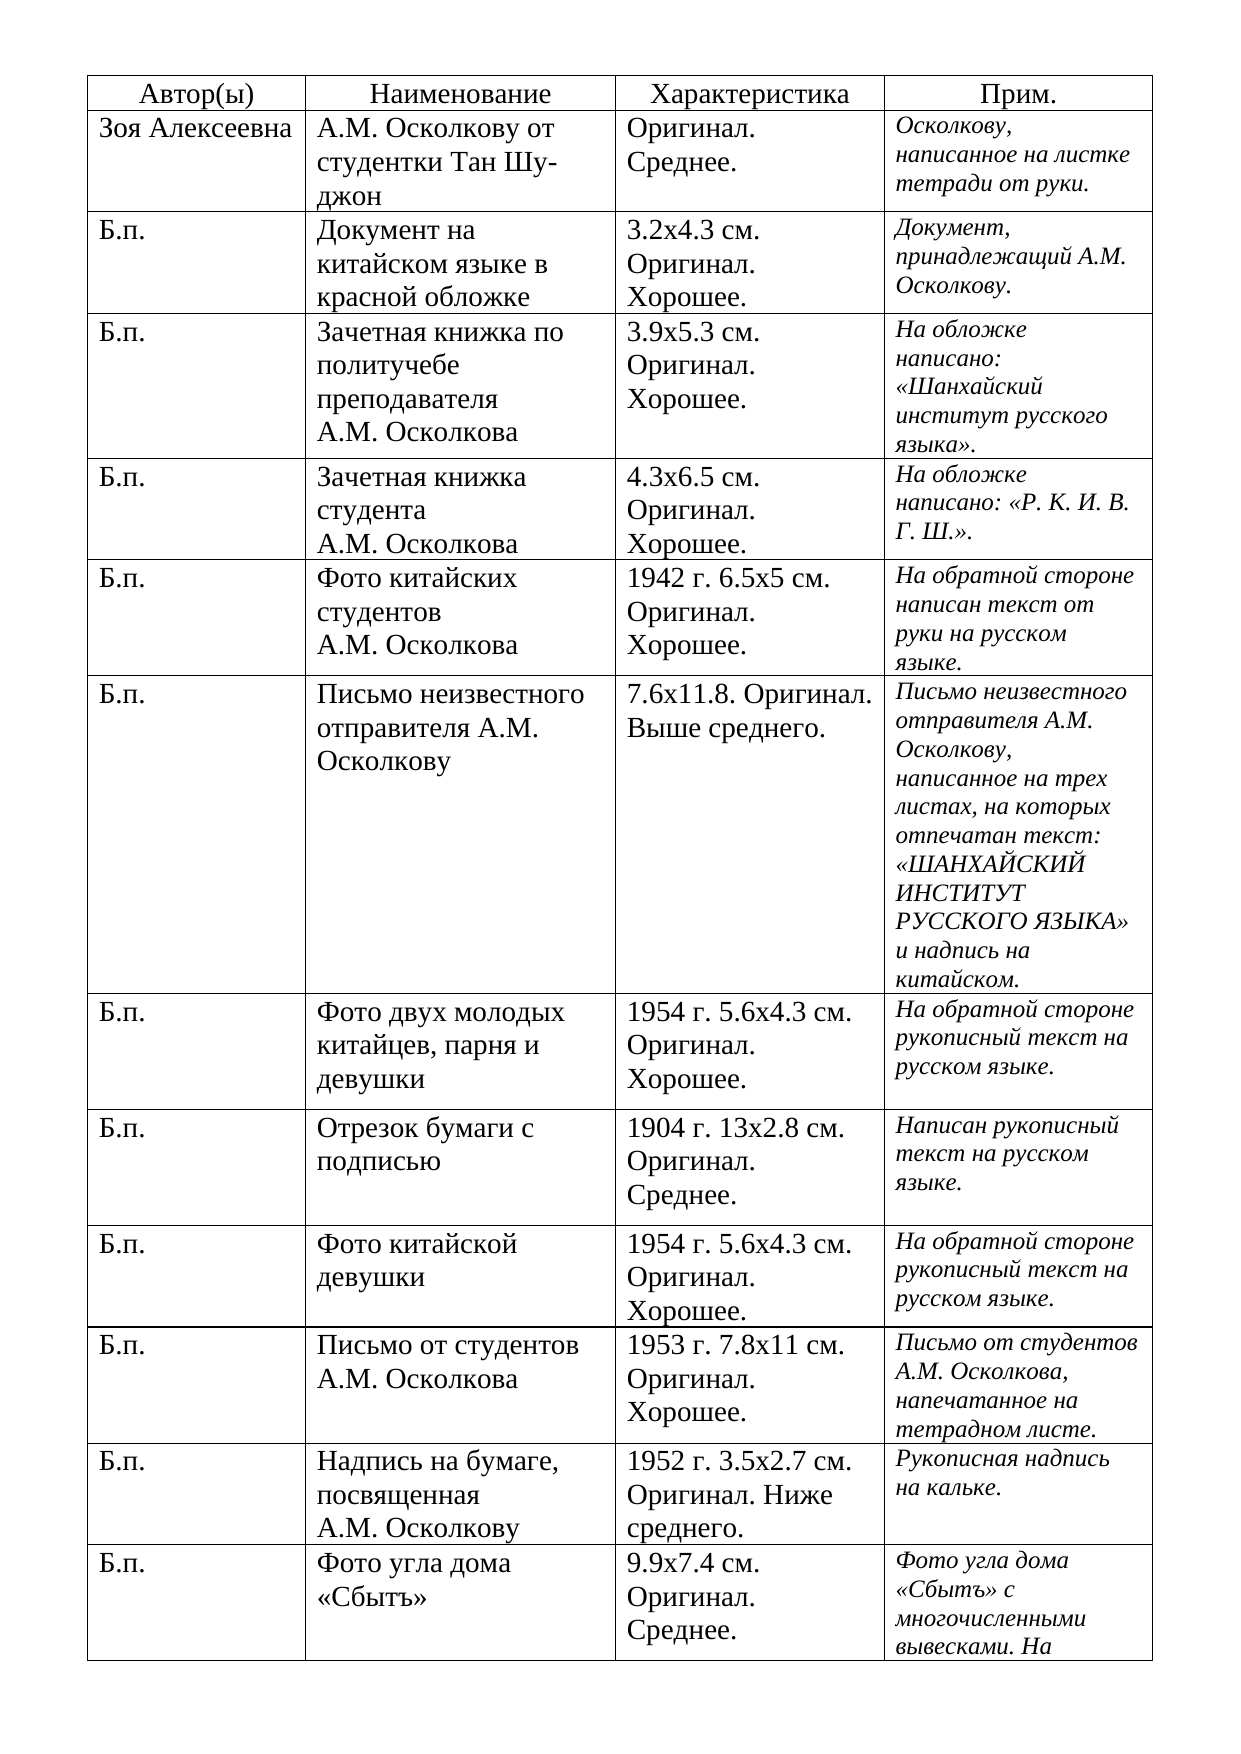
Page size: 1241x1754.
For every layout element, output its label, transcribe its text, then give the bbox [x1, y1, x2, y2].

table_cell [616, 111, 884, 211]
table_cell 1954 г. 5.6х4.3 см. Оригинал. Хорошее. [616, 994, 884, 1109]
table_cell Зачетная книжка студента А.М. Осколкова [306, 459, 615, 559]
table_cell Б.п. [88, 1226, 305, 1326]
table_cell Письмо от студентов А.М. Осколкова, напечатанное на тетрадном листе. [885, 1328, 1152, 1442]
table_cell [306, 111, 615, 211]
table_cell Б.п. [88, 676, 305, 993]
table_cell 1953 г. 7.8х11 см. Оригинал. Хорошее. [616, 1328, 884, 1442]
table_cell На обратной стороне рукописный текст на русском языке. [885, 1226, 1152, 1326]
table_cell Б.п. [88, 314, 305, 458]
table_cell На обложке написано: «Р. К. И. В. Г. Ш.». [885, 459, 1152, 559]
table_header Автор(ы) [88, 76, 305, 109]
table_cell Б.п. [88, 1110, 305, 1225]
table_cell 1942 г. 6.5х5 см. Оригинал. Хорошее. [616, 560, 884, 675]
table_cell 3.2х4.3 см. Оригинал. Хорошее. [616, 212, 884, 313]
table_cell Зачетная книжка по политучебе преподавателя А.М. Осколкова [306, 314, 615, 458]
table_header Прим. [885, 76, 1152, 109]
table_cell Б.п. [88, 994, 305, 1109]
table_cell Б.п. [88, 1545, 305, 1660]
table_cell 1952 г. 3.5х2.7 см. Оригинал. Ниже среднего. [616, 1444, 884, 1544]
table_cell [88, 111, 305, 211]
table_cell На обложке написано: «Шанхайский институт русского языка». [885, 314, 1152, 458]
table_cell Рукописная надпись на кальке. [885, 1444, 1152, 1544]
table_cell Надпись на бумаге, посвященная А.М. Осколкову [306, 1444, 615, 1544]
table_cell Письмо неизвестного отправителя А.М. Осколкову [306, 676, 615, 993]
table_cell Фото двух молодых китайцев, парня и девушки [306, 994, 615, 1109]
table_cell Б.п. [88, 212, 305, 313]
table_cell 3.9х5.3 см. Оригинал. Хорошее. [616, 314, 884, 458]
table_cell Фото китайской девушки [306, 1226, 615, 1326]
table_cell На обратной стороне рукописный текст на русском языке. [885, 994, 1152, 1109]
table_cell 1954 г. 5.6х4.3 см. Оригинал. Хорошее. [616, 1226, 884, 1326]
table_header Наименование [306, 76, 615, 109]
table_cell Письмо неизвестного отправителя А.М. Осколкову, написанное на трех листах, на которых отпечатан текст: «ШАНХАЙСКИЙ ИНСТИТУТ РУССКОГО ЯЗЫКА» и надпись на китайском. [885, 676, 1152, 993]
table_cell Написан рукописный текст на русском языке. [885, 1110, 1152, 1225]
table_cell Б.п. [88, 1328, 305, 1442]
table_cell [885, 1545, 1152, 1660]
table_header Характеристика [616, 76, 884, 109]
table_cell Письмо от студентов А.М. Осколкова [306, 1328, 615, 1442]
table_cell Б.п. [88, 459, 305, 559]
table_cell На обратной стороне написан текст от руки на русском языке. [885, 560, 1152, 675]
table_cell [885, 111, 1152, 211]
table_cell Фото китайских студентов А.М. Осколкова [306, 560, 615, 675]
table_cell 4.3х6.5 см. Оригинал. Хорошее. [616, 459, 884, 559]
table_cell Отрезок бумаги с подписью [306, 1110, 615, 1225]
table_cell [306, 1545, 615, 1660]
table_cell 1904 г. 13х2.8 см. Оригинал. Среднее. [616, 1110, 884, 1225]
table_cell 7.6х11.8. Оригинал. Выше среднего. [616, 676, 884, 993]
table_cell Б.п. [88, 560, 305, 675]
table_cell Документ, принадлежащий А.М. Осколкову. [885, 212, 1152, 313]
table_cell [616, 1545, 884, 1660]
table_cell Б.п. [88, 1444, 305, 1544]
table_cell Документ на китайском языке в красной обложке [306, 212, 615, 313]
